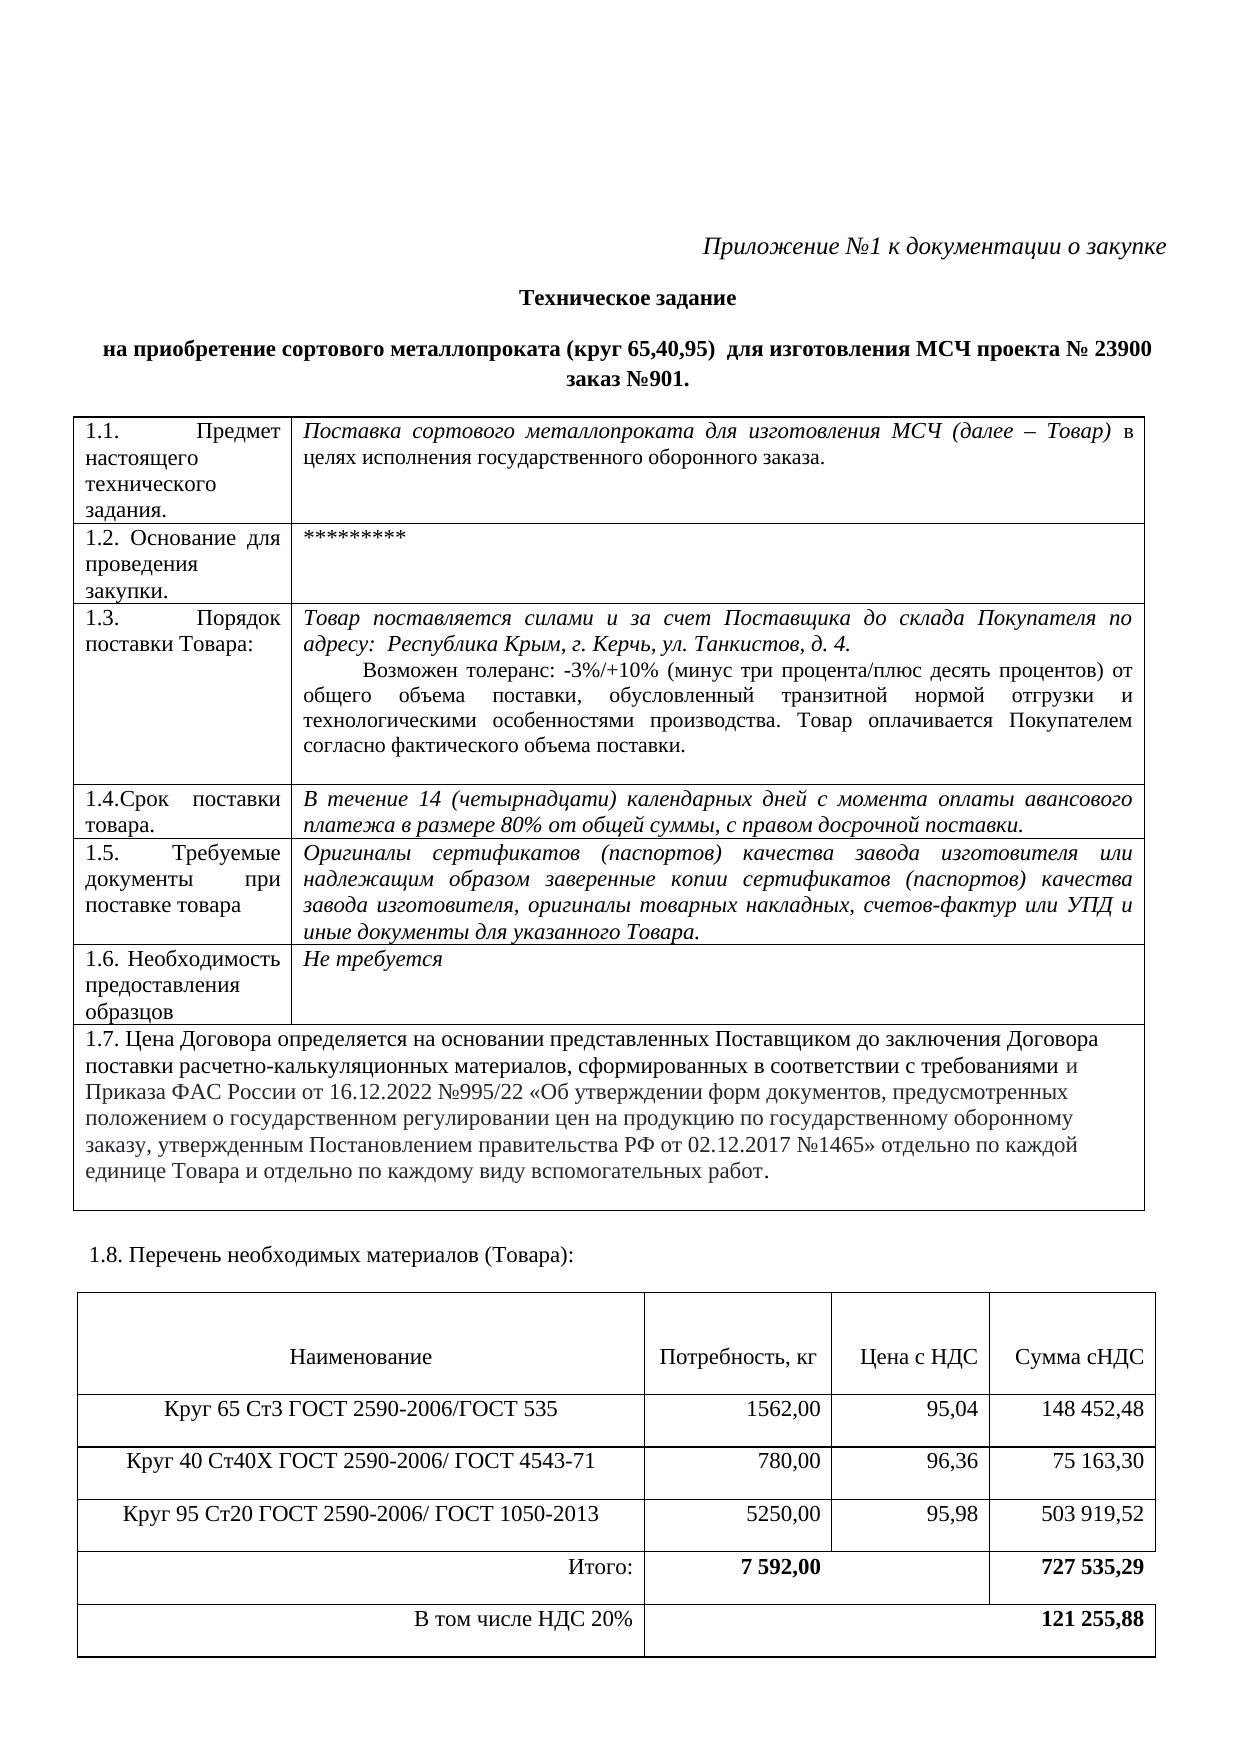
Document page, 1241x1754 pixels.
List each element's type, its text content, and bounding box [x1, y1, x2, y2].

table_header Наименование [78, 1293, 644, 1394]
table_cell 727 535,29 [990, 1552, 1155, 1604]
table_header 1.1. Предмет настоящего технического задания. [74, 418, 291, 523]
table_cell 1.5. Требуемые документы при поставке товара [74, 839, 291, 944]
table_cell Не требуется [292, 945, 1144, 1024]
table_cell Товар поставляется силами и за счет Поставщика до склада Покупателя по адресу: Республика Крым, г. Керчь, ул. Танкистов, д. 4. Возможен толеранс: -3%/+10% (минус три процента/плюс десять процентов) от общего объема поставки, обусловленный транзитной нормой отгрузки и технологическими особенностями производства. Товар оплачивается Покупателем согласно фактического объема поставки. [292, 604, 1144, 784]
table_cell 1562,00 [645, 1395, 831, 1446]
table_cell Оригиналы сертификатов (паспортов) качества завода изготовителя или надлежащим образом заверенные копии сертификатов (паспортов) качества завода изготовителя, оригиналы товарных накладных, счетов-фактур или УПД и иные документы для указанного Товара. [292, 839, 1144, 944]
table_cell 1.6. Необходимость предоставления образцов [74, 945, 291, 1024]
table_cell 1.3. Порядок поставки Товара: [74, 604, 291, 784]
table_cell 96,36 [832, 1448, 989, 1498]
table_cell Круг 95 Ст20 ГОСТ 2590-2006/ ГОСТ 1050-2013 [78, 1500, 644, 1551]
table_cell 5250,00 [645, 1500, 831, 1551]
table_cell ********* [292, 524, 1144, 603]
table_cell 148 452,48 [990, 1395, 1155, 1446]
table_header Поставка сортового металлопроката для изготовления МСЧ (далее – Товар) в целях исполнения государственного оборонного заказа. [292, 418, 1144, 523]
text 1.8. Перечень необходимых материалов (Товара): [89, 1241, 1167, 1267]
table_cell 503 919,52 [990, 1500, 1155, 1551]
table_cell 1.4.Срок поставки товара. [74, 785, 291, 838]
table_cell 95,04 [832, 1395, 989, 1446]
table_cell Круг 65 Ст3 ГОСТ 2590-2006/ГОСТ 535 [78, 1395, 644, 1446]
text Приложение №1 к документации о закупке [89, 234, 1167, 259]
table_cell В течение 14 (четырнадцати) календарных дней с момента оплаты авансового платежа в размере 80% от общей суммы, с правом досрочной поставки. [292, 785, 1144, 838]
table_cell В том числе НДС 20% [78, 1605, 644, 1656]
table_cell [832, 1552, 989, 1604]
table_header Потребность, кг [645, 1293, 831, 1394]
table_cell Итого: [78, 1552, 644, 1604]
table_cell 7 592,00 [645, 1552, 832, 1604]
table_cell 1.7. Цена Договора определяется на основании представленных Поставщиком до заключения Договора поставки расчетно-калькуляционных материалов, сформированных в соответствии с требованиями и Приказа ФАС России от 16.12.2022 №995/22 «Об утверждении форм документов, предусмотренных положением о государственном регулировании цен на продукцию по государственному оборонному заказу, утвержденным Постановлением правительства РФ от 02.12.2017 №1465» отдельно по каждой единице Товара и отдельно по каждому виду вспомогательных работ. [74, 1025, 1144, 1210]
table_header Сумма сНДС [990, 1293, 1155, 1394]
table_cell 121 255,88 [645, 1605, 1155, 1656]
table_header Цена с НДС [832, 1293, 989, 1394]
table_cell Круг 40 Ст40Х ГОСТ 2590-2006/ ГОСТ 4543-71 [78, 1448, 644, 1498]
table_cell 75 163,30 [990, 1448, 1155, 1498]
text Техническое задание [89, 284, 1167, 311]
table_cell 780,00 [645, 1448, 831, 1498]
table_cell 95,98 [832, 1500, 989, 1551]
table_cell 1.2. Основание для проведения закупки. [74, 524, 291, 603]
text на приобретение сортового металлопроката (круг 65,40,95) для изготовления МСЧ проекта № 23900 заказ №901. [89, 335, 1167, 392]
